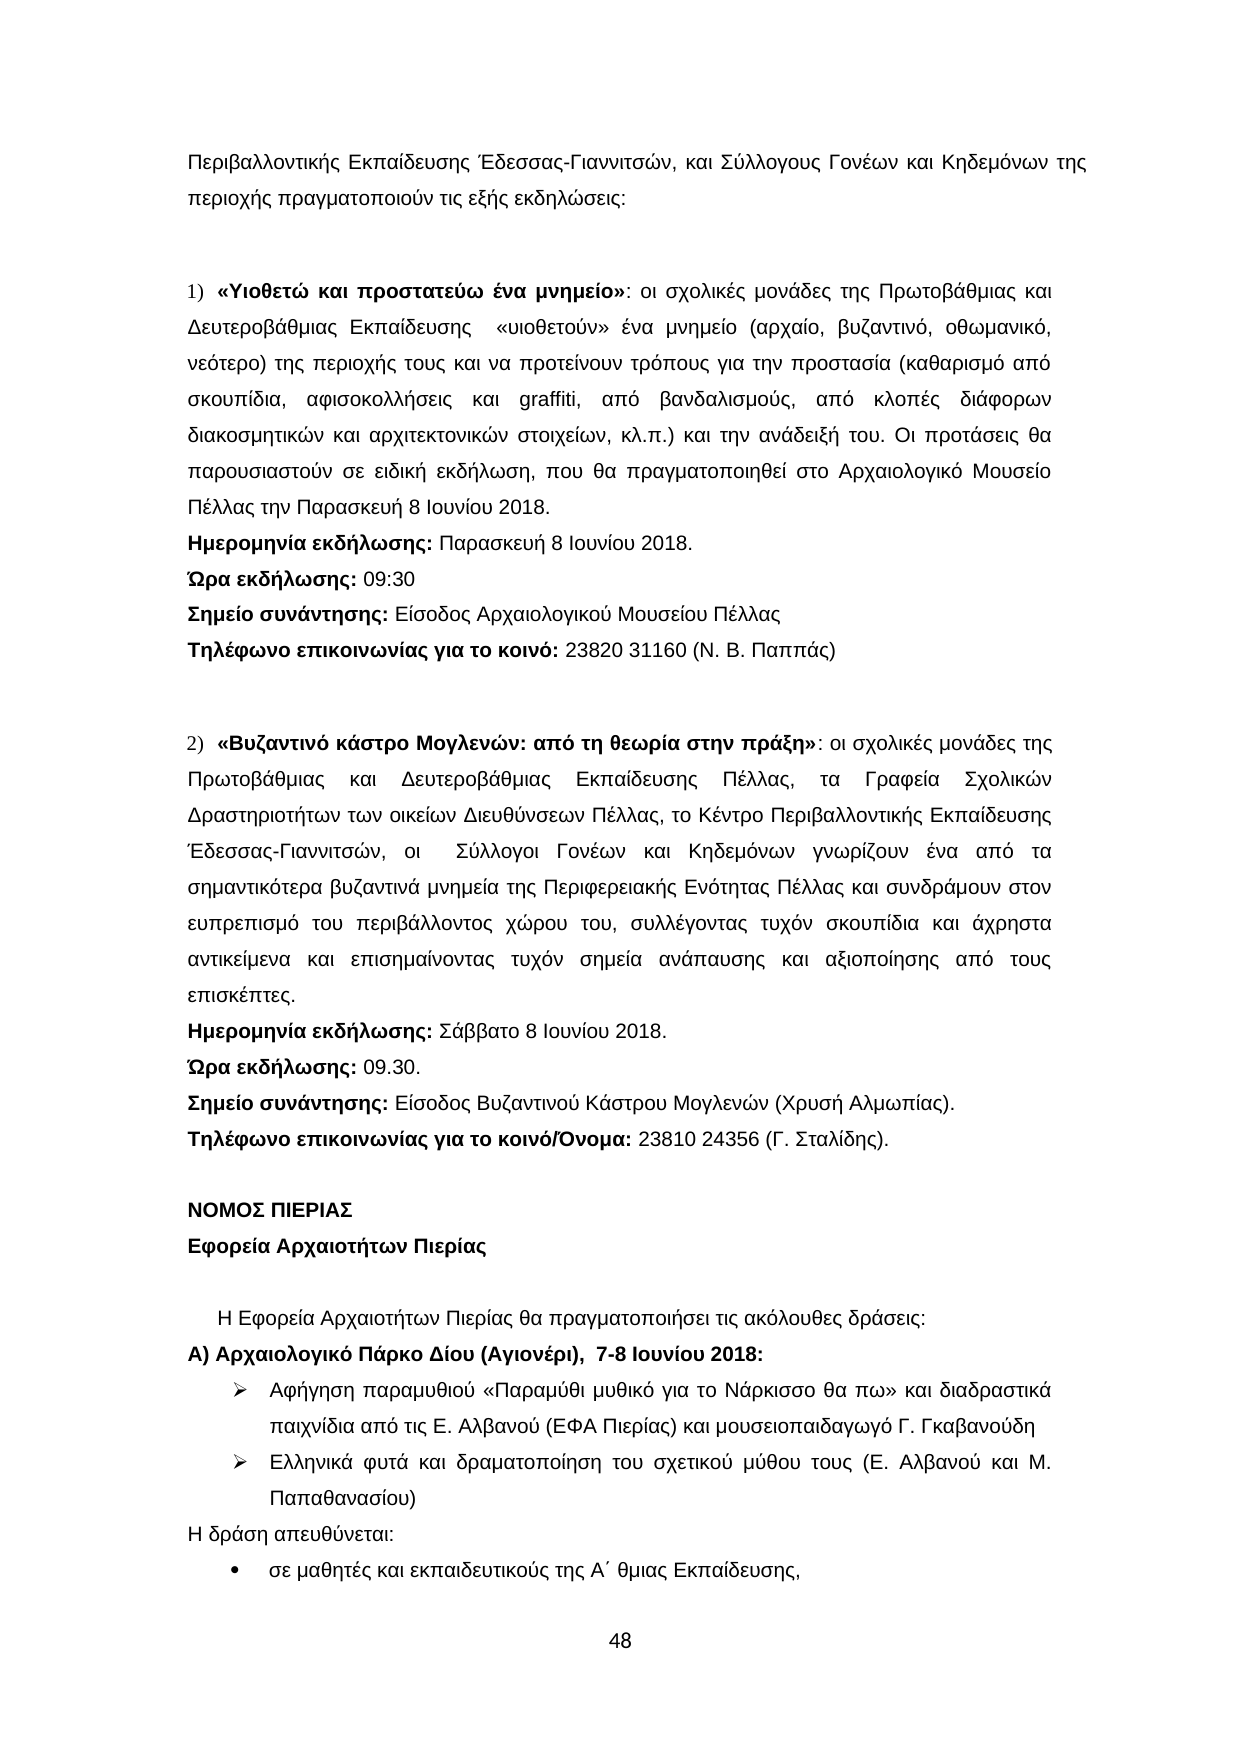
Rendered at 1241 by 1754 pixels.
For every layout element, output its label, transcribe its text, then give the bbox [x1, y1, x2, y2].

text Ώρα εκδήλωσης: 09:30 [187, 566, 1053, 590]
text ΝΟΜΟΣ ΠΙΕΡΙΑΣ [187, 1198, 1053, 1222]
list «Βυζαντινό κάστρο Μογλενών: από τη θεωρία στην πράξη»: οι σχολικές μονάδες της Πρωτοβάθμιας και Δευτεροβάθμιας Εκπαίδευσης Πέλλας, τα Γραφεία Σχολικών Δραστηριοτήτων των οικείων Διευθύνσεων Πέλλας, το Κέντρο Περιβαλλοντικής Εκπαίδευσης Έδεσσας-Γιαννιτσών, οι Σύλλογοι Γονέων και Κηδεμόνων γνωρίζουν ένα από τα σημαντικότερα βυζαντινά μνημεία της Περιφερειακής Ενότητας Πέλλας και συνδράμουν στον ευπρεπισμό του περιβάλλοντος χώρου του, συλλέγοντας τυχόν σκουπίδια και άχρηστα αντικείμενα και επισημαίνοντας τυχόν σημεία ανάπαυσης και αξιοποίησης από τους επισκέπτες. [186, 731, 1053, 1007]
text Εφορεία Αρχαιοτήτων Πιερίας [187, 1234, 1053, 1258]
text Τηλέφωνο επικοινωνίας για το κοινό: 23820 31160 (Ν. Β. Παππάς) [187, 638, 1053, 662]
text Τηλέφωνο επικοινωνίας για το κοινό/Όνομα: 23810 24356 (Γ. Σταλίδης). [187, 1126, 1053, 1150]
text Η Εφορεία Αρχαιοτήτων Πιερίας θα πραγματοποιήσει τις ακόλουθες δράσεις: [187, 1306, 1053, 1330]
text Ώρα εκδήλωσης: 09.30. [187, 1054, 1053, 1078]
text Ημερομηνία εκδήλωσης: Παρασκευή 8 Ιουνίου 2018. [187, 530, 1053, 554]
text Α) Αρχαιολογικό Πάρκο Δίου (Αγιονέρι), 7-8 Ιουνίου 2018: [187, 1342, 1053, 1366]
list σε μαθητές και εκπαιδευτικούς της Α΄ θμιας Εκπαίδευσης, [231, 1558, 1053, 1582]
text Σημείο συνάντησης: Είσοδος Βυζαντινού Κάστρου Μογλενών (Χρυσή Αλμωπίας). [187, 1091, 1053, 1114]
list «Υιοθετώ και προστατεύω ένα μνημείο»: οι σχολικές μονάδες της Πρωτοβάθμιας και Δευτεροβάθμιας Εκπαίδευσης «υιοθετούν» ένα μνημείο (αρχαίο, βυζαντινό, οθωμανικό, νεότερο) της περιοχής τους και να προτείνουν τρόπους για την προστασία (καθαρισμό από σκουπίδια, αφισοκολλήσεις και graffiti, από βανδαλισμούς, από κλοπές διάφορων διακοσμητικών και αρχιτεκτονικών στοιχείων, κλ.π.) και την ανάδειξή του. Οι προτάσεις θα παρουσιαστούν σε ειδική εκδήλωση, που θα πραγματοποιηθεί στο Αρχαιολογικό Μουσείο Πέλλας την Παρασκευή 8 Ιουνίου 2018. [186, 279, 1053, 518]
list Ελληνικά φυτά και δραματοποίηση του σχετικού μύθου τους (Ε. Αλβανού και Μ. Παπαθανασίου) [232, 1450, 1053, 1510]
text Ημερομηνία εκδήλωσης: Σάββατο 8 Ιουνίου 2018. [187, 1019, 1053, 1043]
text Η δράση απευθύνεται: [187, 1522, 1053, 1546]
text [187, 150, 1088, 210]
list Αφήγηση παραμυθιού «Παραμύθι μυθικό για το Νάρκισσο θα πω» και διαδραστικά παιχνίδια από τις Ε. Αλβανού (ΕΦΑ Πιερίας) και μουσειοπαιδαγωγό Γ. Γκαβανούδη [232, 1378, 1053, 1438]
text Σημείο συνάντησης: Είσοδος Αρχαιολογικού Μουσείου Πέλλας [187, 602, 1053, 626]
